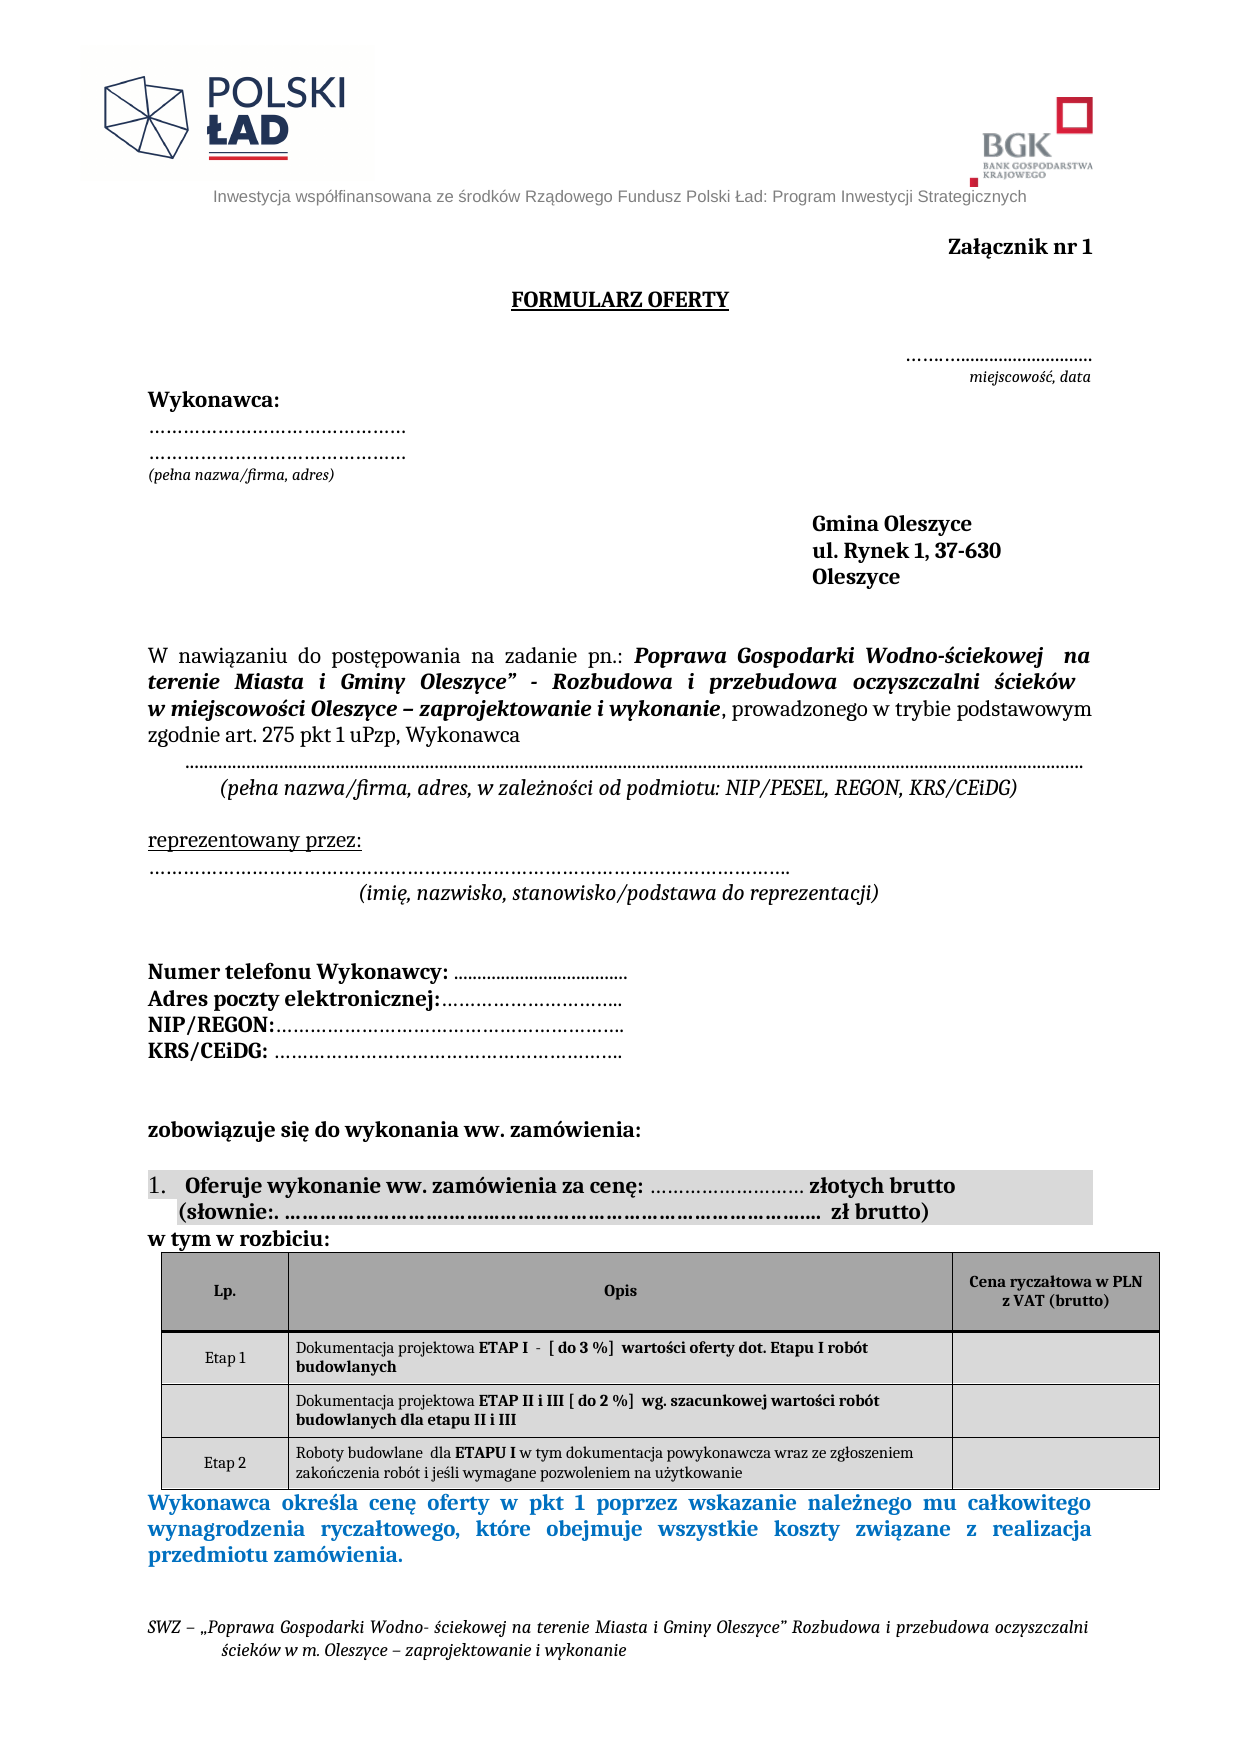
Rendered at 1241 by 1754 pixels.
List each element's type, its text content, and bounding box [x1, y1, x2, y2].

text ul. Rynek 1, 37-630 Oleszyce [812, 537, 1093, 590]
text (pełna nazwa/firma, adres, w zależności od podmiotu: NIP/PESEL, REGON, KRS/CEiDG) [148, 774, 1093, 801]
picture [969, 97, 1093, 187]
text NIP/REGON:……………………………………………………. [148, 1012, 1093, 1038]
table_cell Dokumentacja projektowa ETAP II i III [ do 2 %] wg. szacunkowej wartości robót budowlanych dla etapu II i III [289, 1385, 952, 1437]
table_cell [162, 1385, 288, 1437]
text Wykonawca: [148, 386, 1093, 413]
text ……………………………………… [148, 439, 472, 466]
text (słownie:. ……………………….……...…………………………………………….... zł brutto) [177, 1199, 1093, 1225]
text reprezentowany przez: [148, 827, 1093, 854]
list Oferuje wykonanie ww. zamówienia za cenę: ……………………… złotych brutto [148, 1170, 1093, 1199]
text Adres poczty elektronicznej:………………………….. [148, 985, 1093, 1012]
table_cell Roboty budowlane dla ETAPU I w tym dokumentacja powykonawcza wraz ze zgłoszeniem zakończenia robót i jeśli wymagane pozwoleniem na użytkowanie [289, 1438, 952, 1488]
text Numer telefonu Wykonawcy: ..................................... [148, 959, 1093, 985]
text Gmina Oleszyce [812, 511, 1093, 537]
text KRS/CEiDG: ……………………………………………………. [148, 1038, 1093, 1064]
table_cell Dokumentacja projektowa ETAP I - [ do 3 %] wartości oferty dot. Etapu I robót budowlanych [289, 1333, 952, 1383]
table_cell [953, 1333, 1159, 1383]
table_header Cena ryczałtowa w PLN z VAT (brutto) [953, 1253, 1159, 1330]
text (imię, nazwisko, stanowisko/podstawa do reprezentacji) [148, 880, 1093, 906]
table_cell [953, 1385, 1159, 1437]
list Wykonawca określa cenę oferty w pkt 1 poprzez wskazanie należnego mu całkowitego wynagrodzenia ryczałtowego, które obejmuje wszystkie koszty związane z realizacja przedmiotu zamówienia. [148, 1489, 1093, 1569]
text miejscowość, data [148, 367, 1093, 386]
text …….…............................ [148, 341, 1093, 367]
text Załącznik nr 1 [148, 234, 1093, 260]
text ……………………………………… [148, 413, 472, 439]
table_header Opis [289, 1253, 952, 1330]
subtitle FORMULARZ OFERTY [148, 287, 1093, 313]
picture [80, 45, 375, 181]
list w tym w rozbiciu: [148, 1225, 1093, 1252]
text ............................................................................................................................................................................................... [185, 748, 1093, 774]
table_cell Etap 1 [162, 1333, 288, 1383]
table_cell Etap 2 [162, 1438, 288, 1488]
text W nawiązaniu do postępowania na zadanie pn.: Poprawa Gospodarki Wodno-ściekowej na terenie Miasta i Gminy Oleszyce” - Rozbudowa i przebudowa oczyszczalni ścieków w miejscowości Oleszyce – zaprojektowanie i wykonanie, prowadzonego w trybie podstawowym zgodnie art. 275 pkt 1 uPzp, Wykonawca [148, 643, 1093, 748]
text (pełna nazwa/firma, adres) [148, 466, 1093, 485]
text …………………………………………………………………………………………………. [148, 854, 1093, 880]
table_cell [953, 1438, 1159, 1488]
table_header Lp. [162, 1253, 288, 1330]
text zobowiązuje się do wykonania ww. zamówienia: [148, 1117, 1093, 1143]
